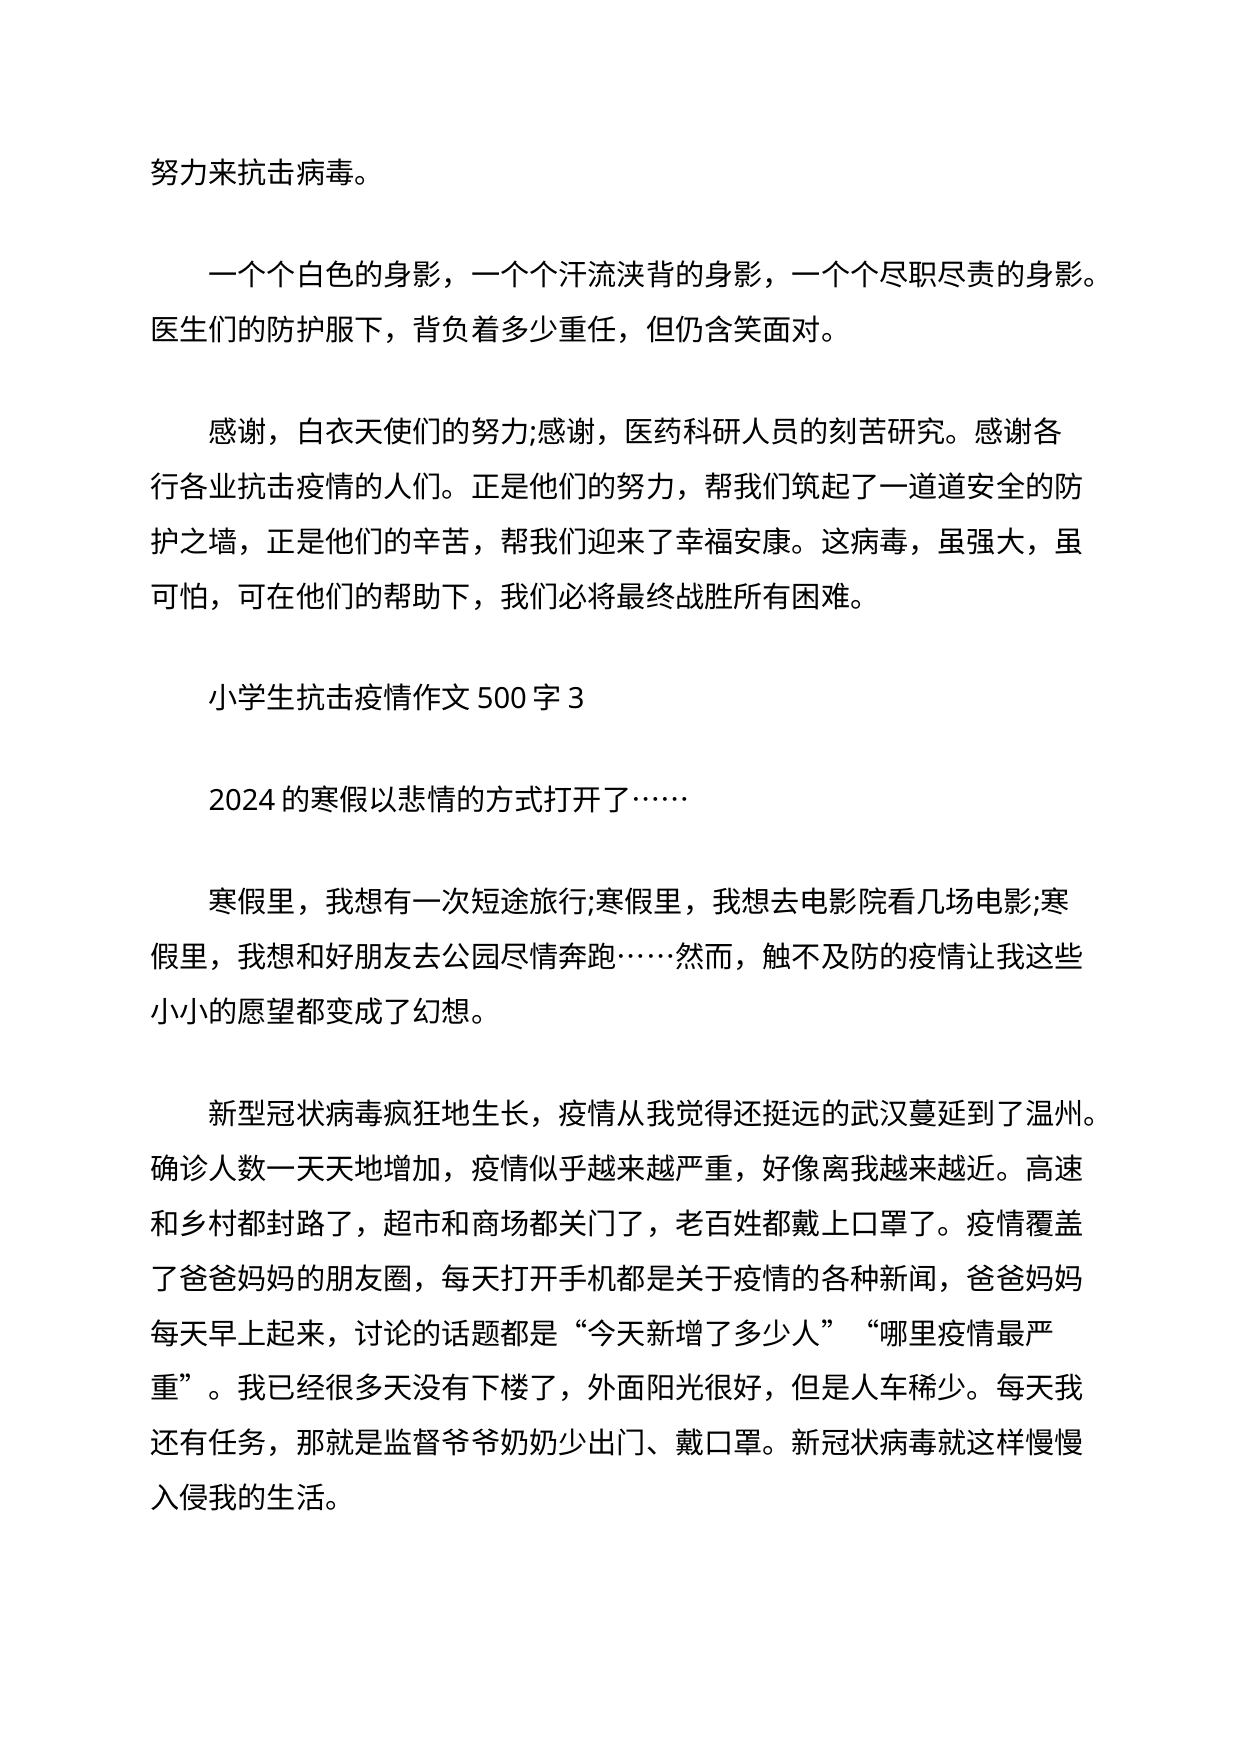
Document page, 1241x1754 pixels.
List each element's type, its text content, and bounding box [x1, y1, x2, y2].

text 2024的寒假以悲情的方式打开了…… [150, 777, 1090, 819]
text 感谢，白衣天使们的努力;感谢，医药科研人员的刻苦研究。感谢各行各业抗击疫情的人们。正是他们的努力，帮我们筑起了一道道安全的防护之墙，正是他们的辛苦，帮我们迎来了幸福安康。这病毒，虽强大，虽可怕，可在他们的帮助下，我们必将最终战胜所有困难。 [150, 408, 1090, 616]
text 小学生抗击疫情作文500字3 [150, 675, 1090, 717]
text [150, 150, 1090, 192]
text 新型冠状病毒疯狂地生长，疫情从我觉得还挺远的武汉蔓延到了温州。确诊人数一天天地增加，疫情似乎越来越严重，好像离我越来越近。高速和乡村都封路了，超市和商场都关门了，老百姓都戴上口罩了。疫情覆盖了爸爸妈妈的朋友圈，每天打开手机都是关于疫情的各种新闻，爸爸妈妈每天早上起来，讨论的话题都是“今天新增了多少人”“哪里疫情最严重”。我已经很多天没有下楼了，外面阳光很好，但是人车稀少。每天我还有任务，那就是监督爷爷奶奶少出门、戴口罩。新冠状病毒就这样慢慢入侵我的生活。 [150, 1091, 1090, 1517]
text 寒假里，我想有一次短途旅行;寒假里，我想去电影院看几场电影;寒假里，我想和好朋友去公园尽情奔跑……然而，触不及防的疫情让我这些小小的愿望都变成了幻想。 [150, 879, 1090, 1031]
text 一个个白色的身影，一个个汗流浃背的身影，一个个尽职尽责的身影。医生们的防护服下，背负着多少重任，但仍含笑面对。 [150, 252, 1090, 349]
